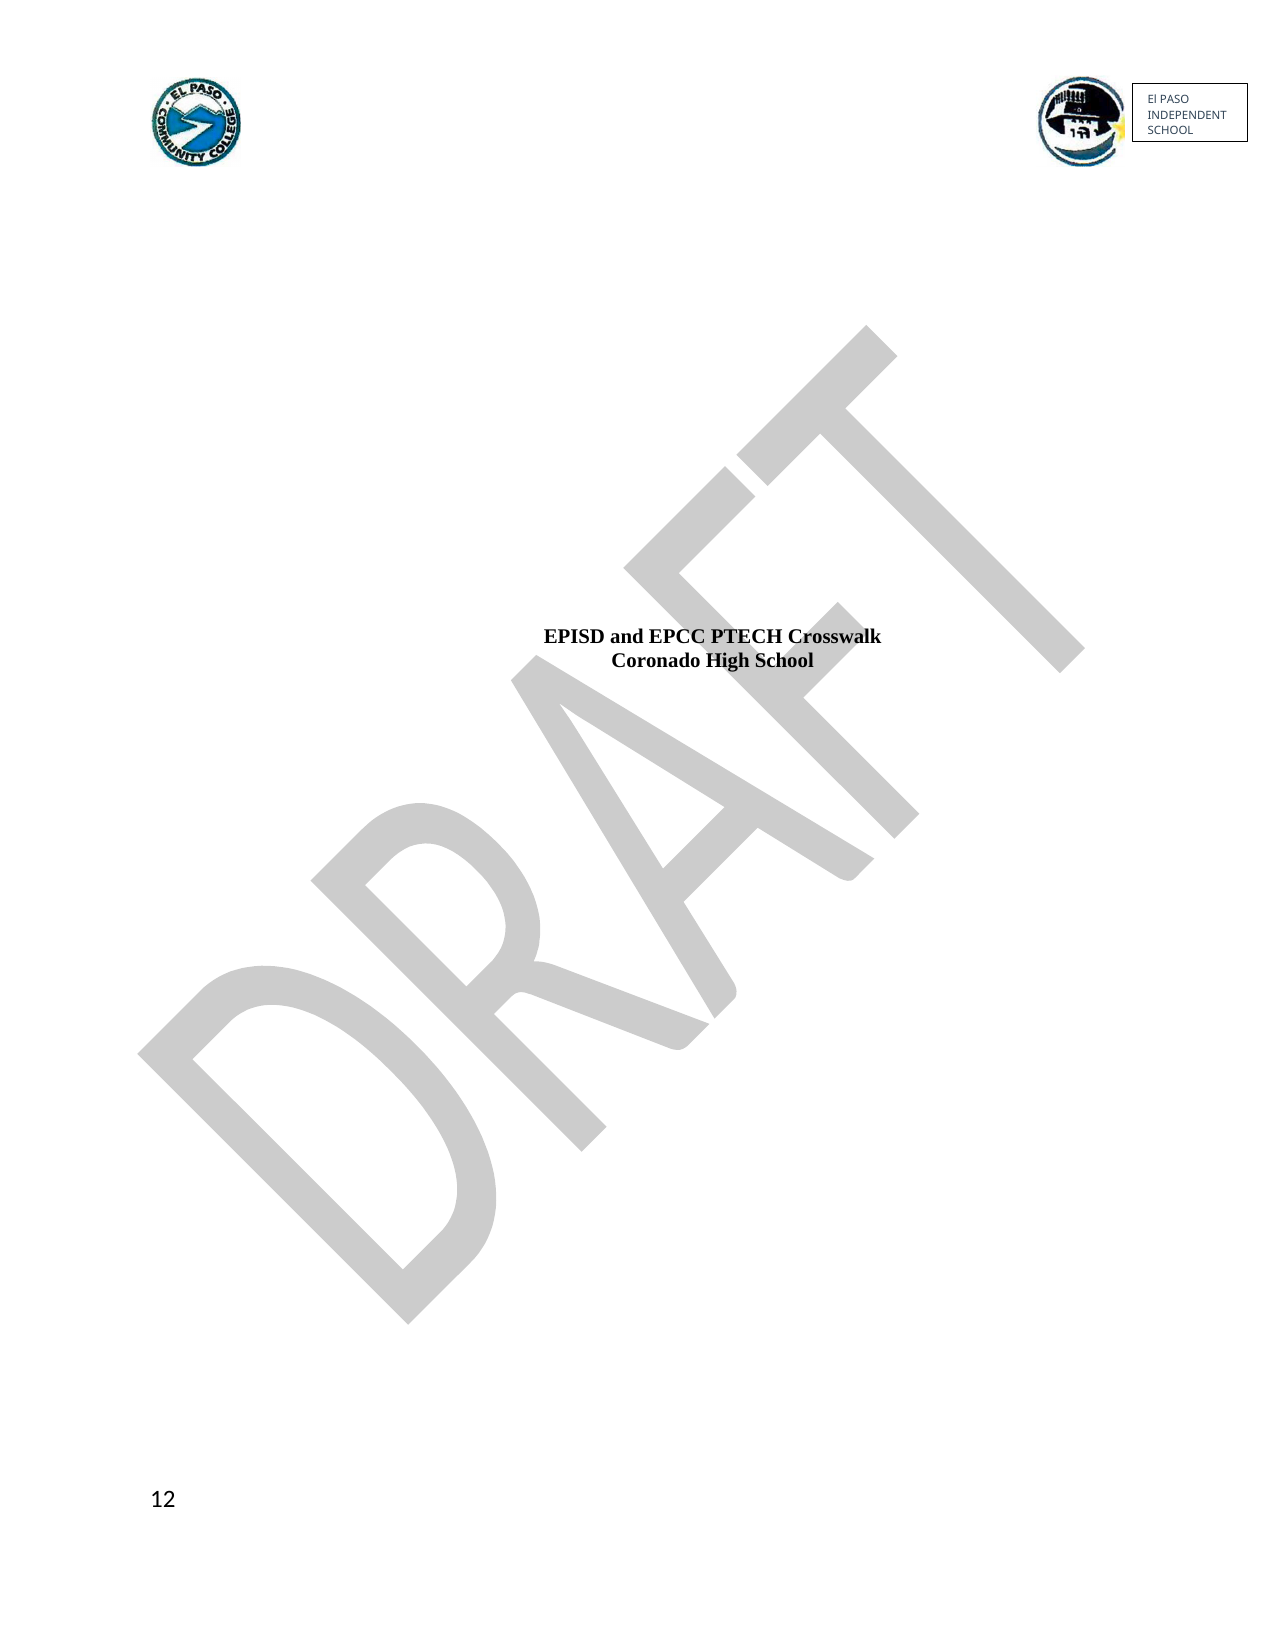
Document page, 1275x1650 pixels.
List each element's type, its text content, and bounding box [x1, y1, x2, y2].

text EPISD and EPCC PTECH Crosswalk [300, 624, 1125, 648]
text Coronado High School [300, 648, 1125, 672]
picture [150, 77, 241, 167]
picture [1035, 75, 1125, 167]
